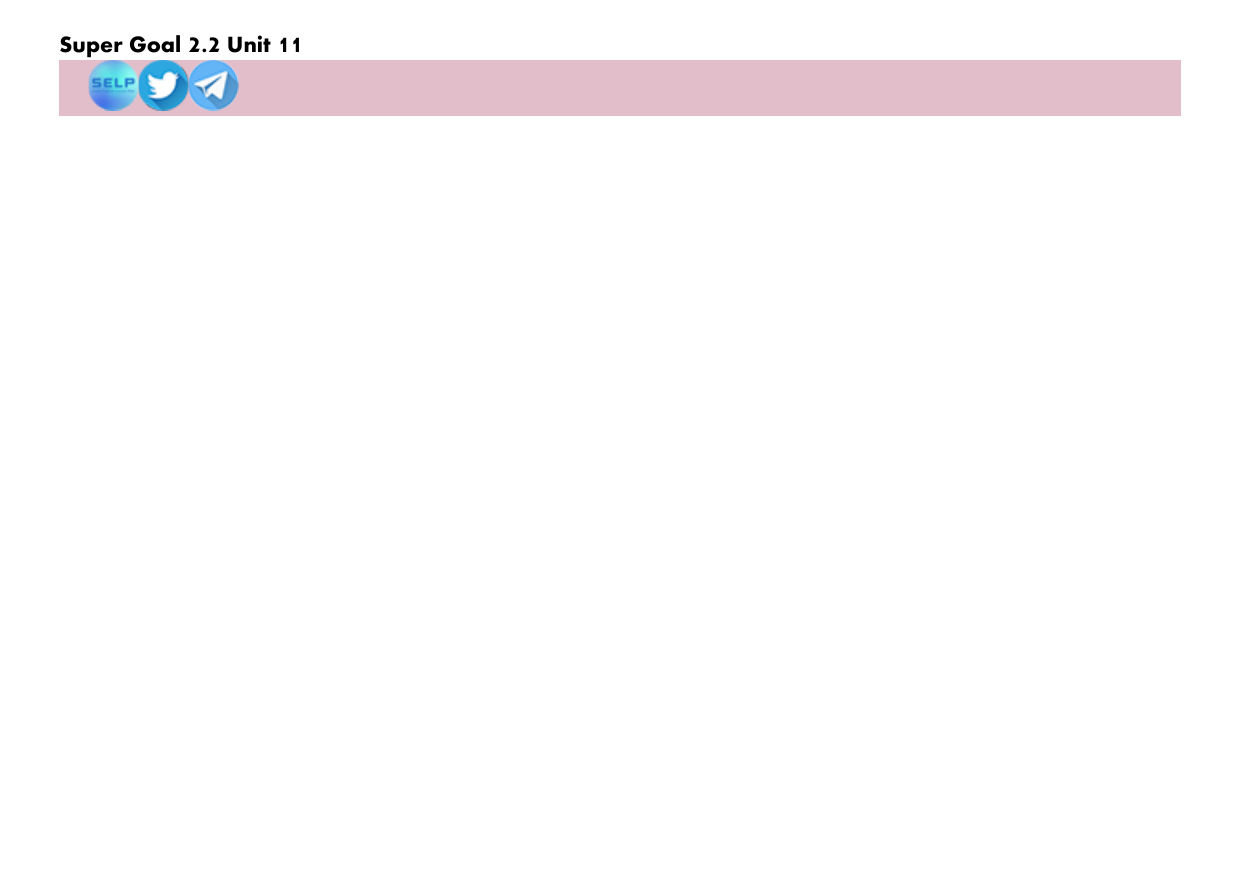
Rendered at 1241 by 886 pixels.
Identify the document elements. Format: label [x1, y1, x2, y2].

picture [88, 60, 239, 111]
